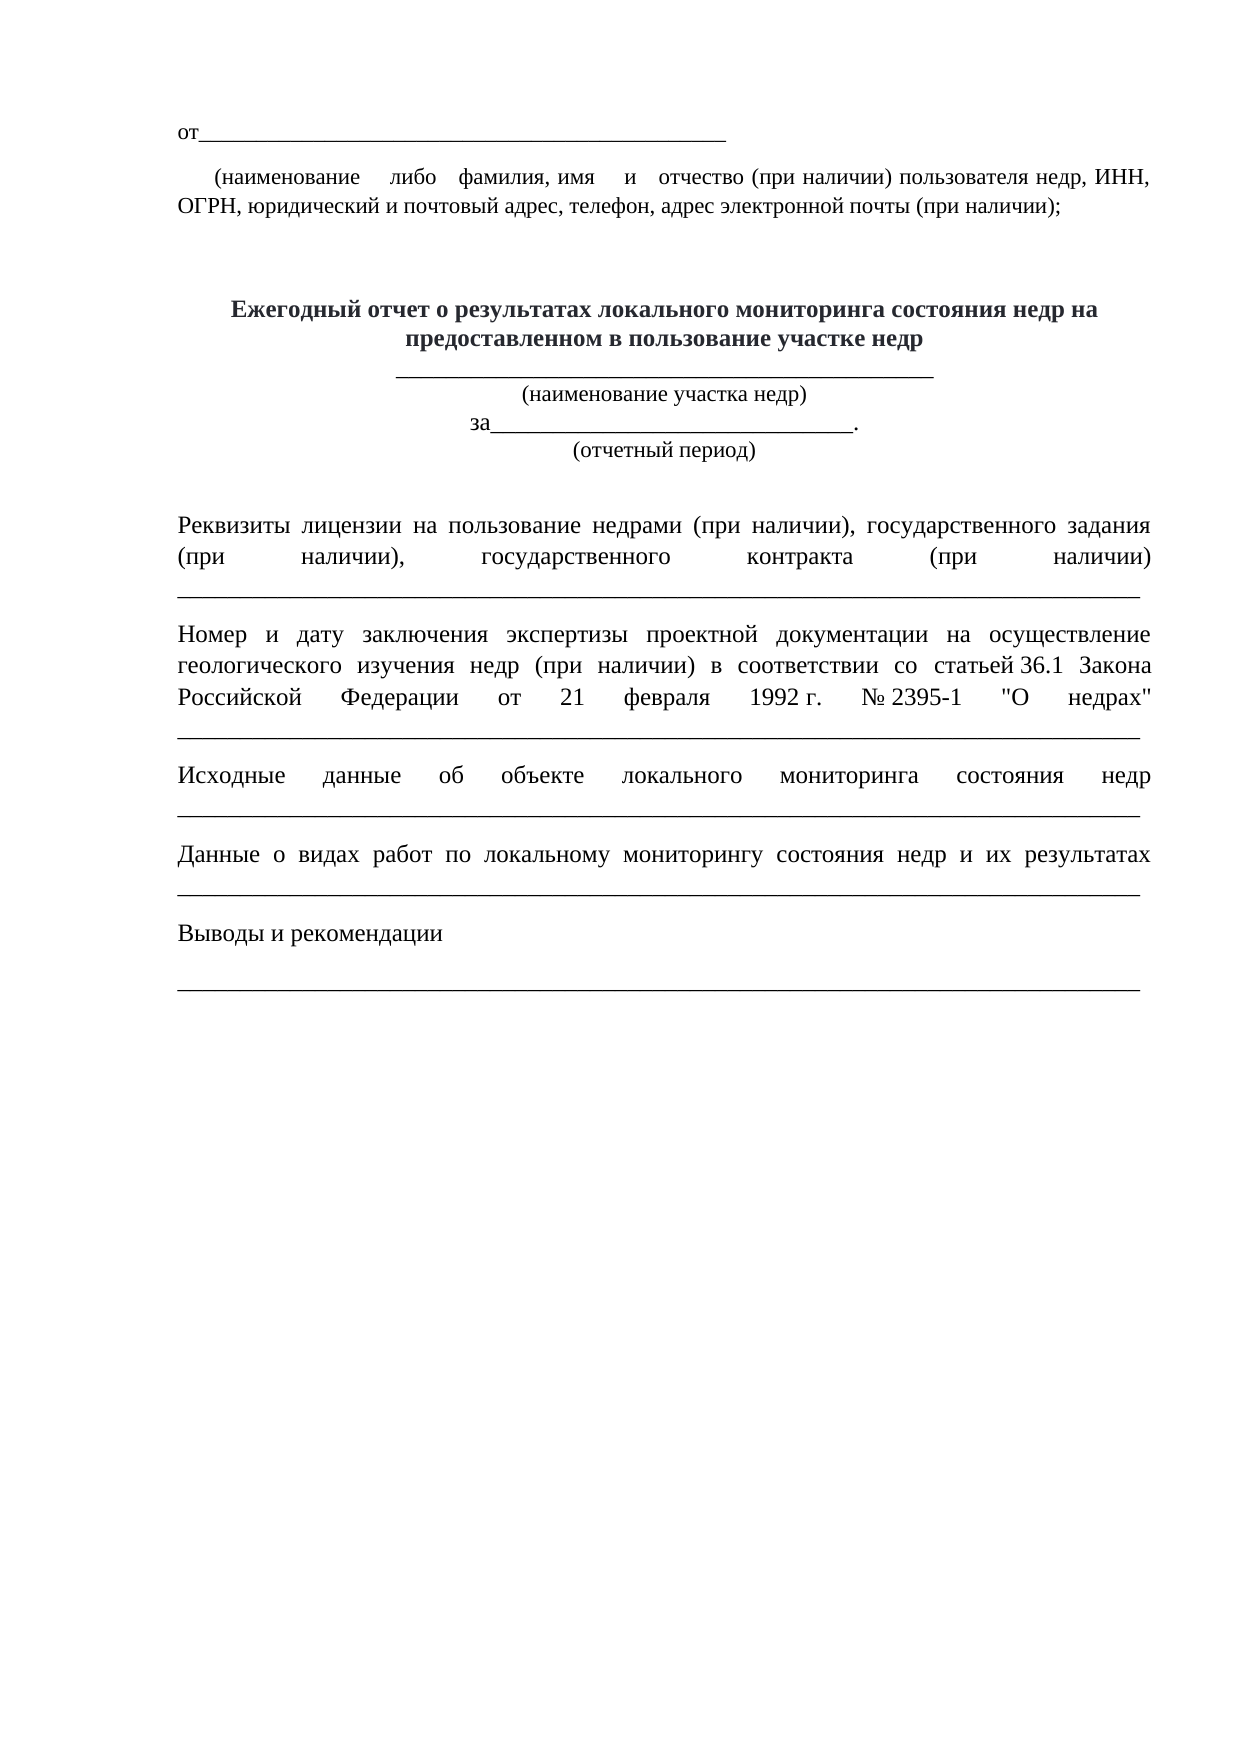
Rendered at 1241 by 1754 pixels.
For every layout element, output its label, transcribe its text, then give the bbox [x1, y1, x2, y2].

text Исходные данные об объекте локального мониторинга состояния недр _____________________________________________________________________________ [177, 760, 1152, 820]
text (наименование либо фамилия, имя и отчество (при наличии) пользователя недр, ИНН, ОГРН, юридический и почтовый адрес, телефон, адрес электронной почты (при наличии); [177, 163, 1152, 218]
text от______________________________________________ [177, 118, 1152, 144]
text Номер и дату заключения экспертизы проектной документации на осуществление геологического изучения недр (при наличии) в соответствии со статьей 36.1 Закона Российской Федерации от 21 февраля 1992 г. № 2395-1 "О недрах" _____________________________________________________________________________ [177, 619, 1152, 741]
text Выводы и рекомендации [177, 918, 1152, 947]
text Реквизиты лицензии на пользование недрами (при наличии), государственного задания (при наличии), государственного контракта (при наличии) _____________________________________________________________________________ [177, 510, 1152, 601]
text (отчетный период) [177, 436, 1152, 462]
text Ежегодный отчет о результатах локального мониторинга состояния недр на предоставленном в пользование участке недр [177, 294, 1152, 352]
text Данные о видах работ по локальному мониторингу состояния недр и их результатах _____________________________________________________________________________ [177, 839, 1152, 899]
text за_____________________________. [177, 407, 1152, 436]
text _____________________________________________________________________________ [177, 966, 1152, 994]
text (наименование участка недр) [177, 381, 1152, 407]
text ___________________________________________ [177, 352, 1152, 381]
